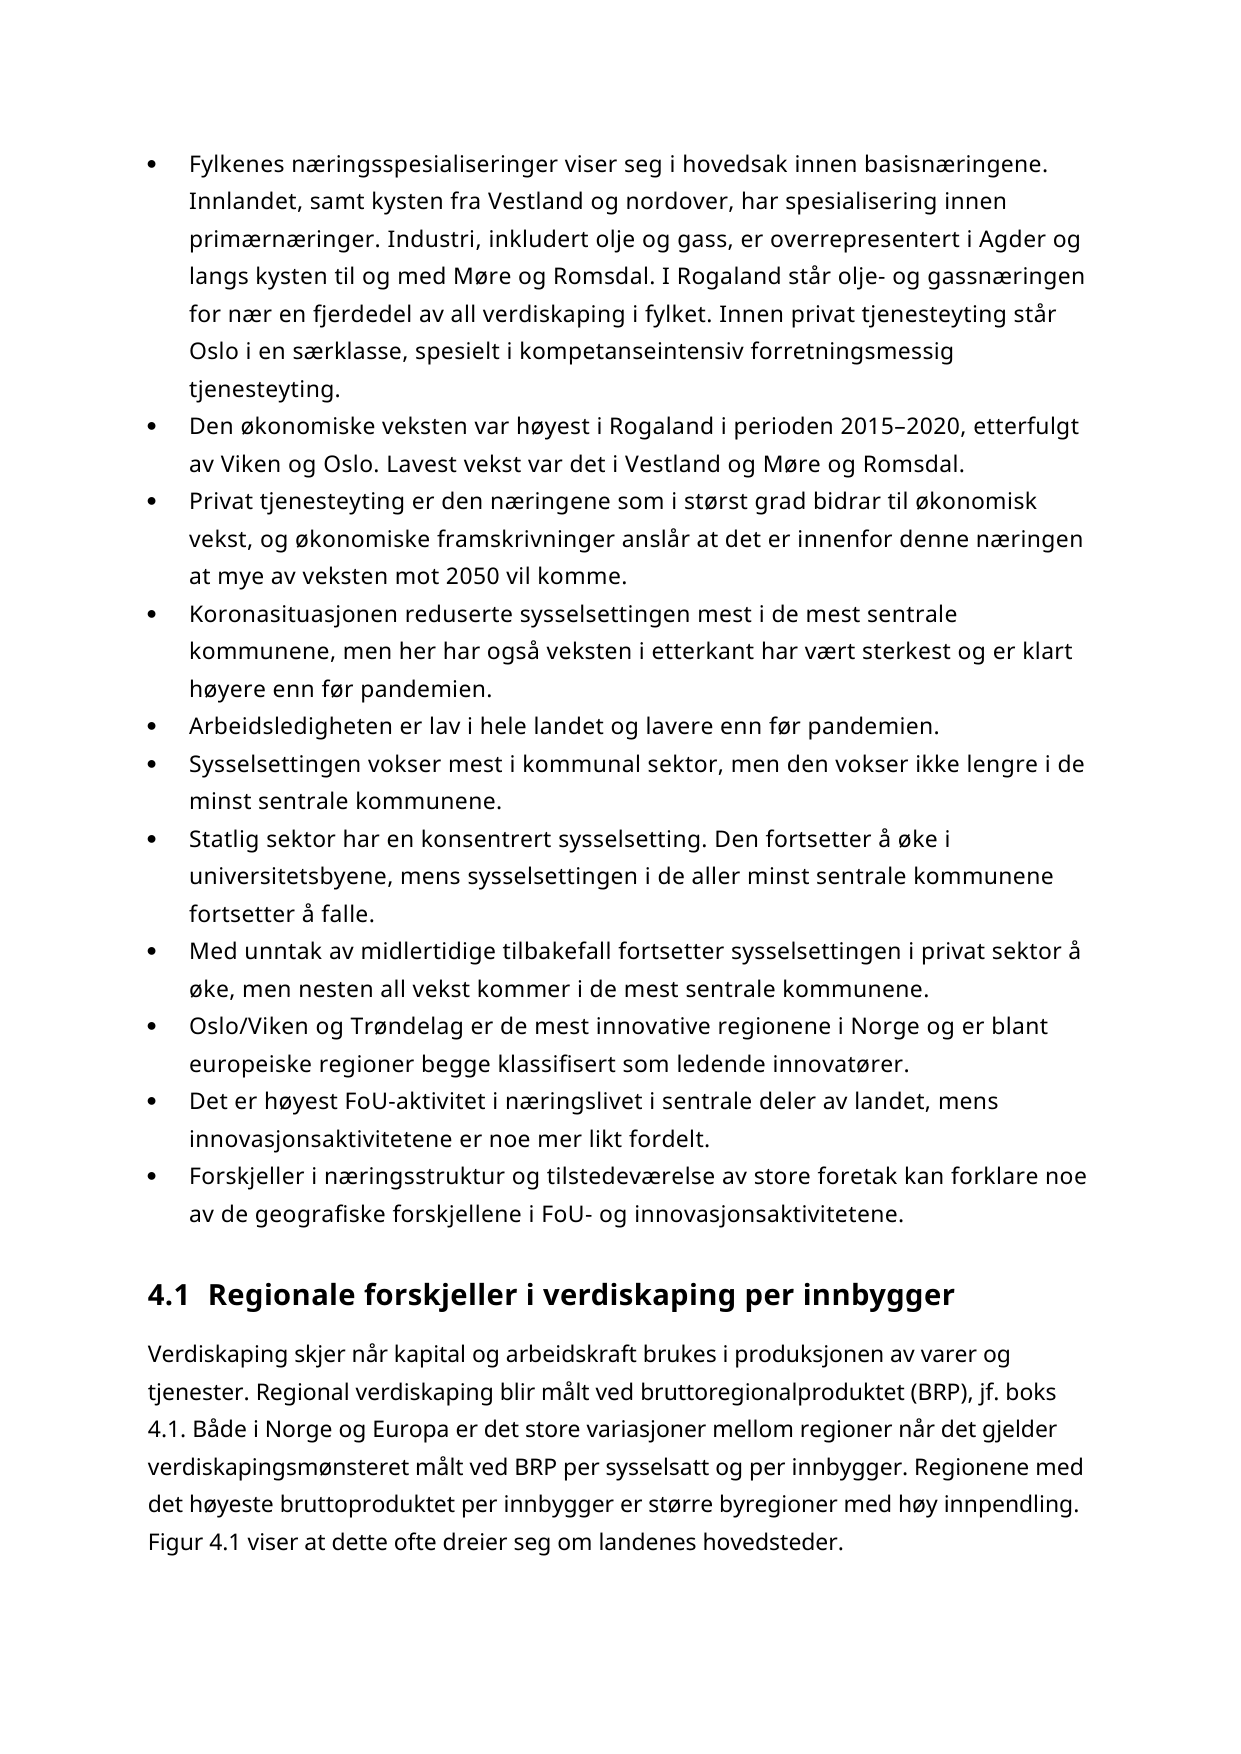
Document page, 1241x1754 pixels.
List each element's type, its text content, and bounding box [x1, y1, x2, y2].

list Oslo/Viken og Trøndelag er de mest innovative regionene i Norge og er blant europeiske regioner begge klassifisert som ledende innovatører. [148, 1010, 1093, 1079]
subtitle Regionale forskjeller i verdiskaping per innbygger [148, 1275, 1093, 1314]
list Privat tjenesteyting er den næringene som i størst grad bidrar til økonomisk vekst, og økonomiske framskrivninger anslår at det er innenfor denne næringen at mye av veksten mot 2050 vil komme. [148, 485, 1093, 591]
list Fylkenes næringsspesialiseringer viser seg i hovedsak innen basisnæringene. Innlandet, samt kysten fra Vestland og nordover, har spesialisering innen primærnæringer. Industri, inkludert olje og gass, er overrepresentert i Agder og langs kysten til og med Møre og Romsdal. I Rogaland står olje- og gassnæringen for nær en fjerdedel av all verdiskaping i fylket. Innen privat tjenesteyting står Oslo i en særklasse, spesielt i kompetanseintensiv forretningsmessig tjenesteyting. [148, 148, 1093, 404]
list Arbeidsledigheten er lav i hele landet og lavere enn før pandemien. [148, 710, 1093, 741]
list Koronasituasjonen reduserte sysselsettingen mest i de mest sentrale kommunene, men her har også veksten i etterkant har vært sterkest og er klart høyere enn før pandemien. [148, 598, 1093, 704]
list Forskjeller i næringsstruktur og tilstedeværelse av store foretak kan forklare noe av de geografiske forskjellene i FoU- og innovasjonsaktivitetene. [148, 1160, 1093, 1229]
list Sysselsettingen vokser mest i kommunal sektor, men den vokser ikke lengre i de minst sentrale kommunene. [148, 748, 1093, 816]
list Statlig sektor har en konsentrert sysselsetting. Den fortsetter å øke i universitetsbyene, mens sysselsettingen i de aller minst sentrale kommunene fortsetter å falle. [148, 823, 1093, 929]
list Det er høyest FoU-aktivitet i næringslivet i sentrale deler av landet, mens innovasjonsaktivitetene er noe mer likt fordelt. [148, 1085, 1093, 1154]
list Med unntak av midlertidige tilbakefall fortsetter sysselsettingen i privat sektor å øke, men nesten all vekst kommer i de mest sentrale kommunene. [148, 935, 1093, 1004]
text Verdiskaping skjer når kapital og arbeidskraft brukes i produksjonen av varer og tjenester. Regional verdiskaping blir målt ved bruttoregionalproduktet (BRP), jf. boks 4.1. Både i Norge og Europa er det store variasjoner mellom regioner når det gjelder verdiskapingsmønsteret målt ved BRP per sysselsatt og per innbygger. Regionene med det høyeste bruttoproduktet per innbygger er større byregioner med høy innpendling. Figur 4.1 viser at dette ofte dreier seg om landenes hovedsteder. [148, 1338, 1093, 1557]
list Den økonomiske veksten var høyest i Rogaland i perioden 2015–2020, etterfulgt av Viken og Oslo. Lavest vekst var det i Vestland og Møre og Romsdal. [148, 410, 1093, 479]
